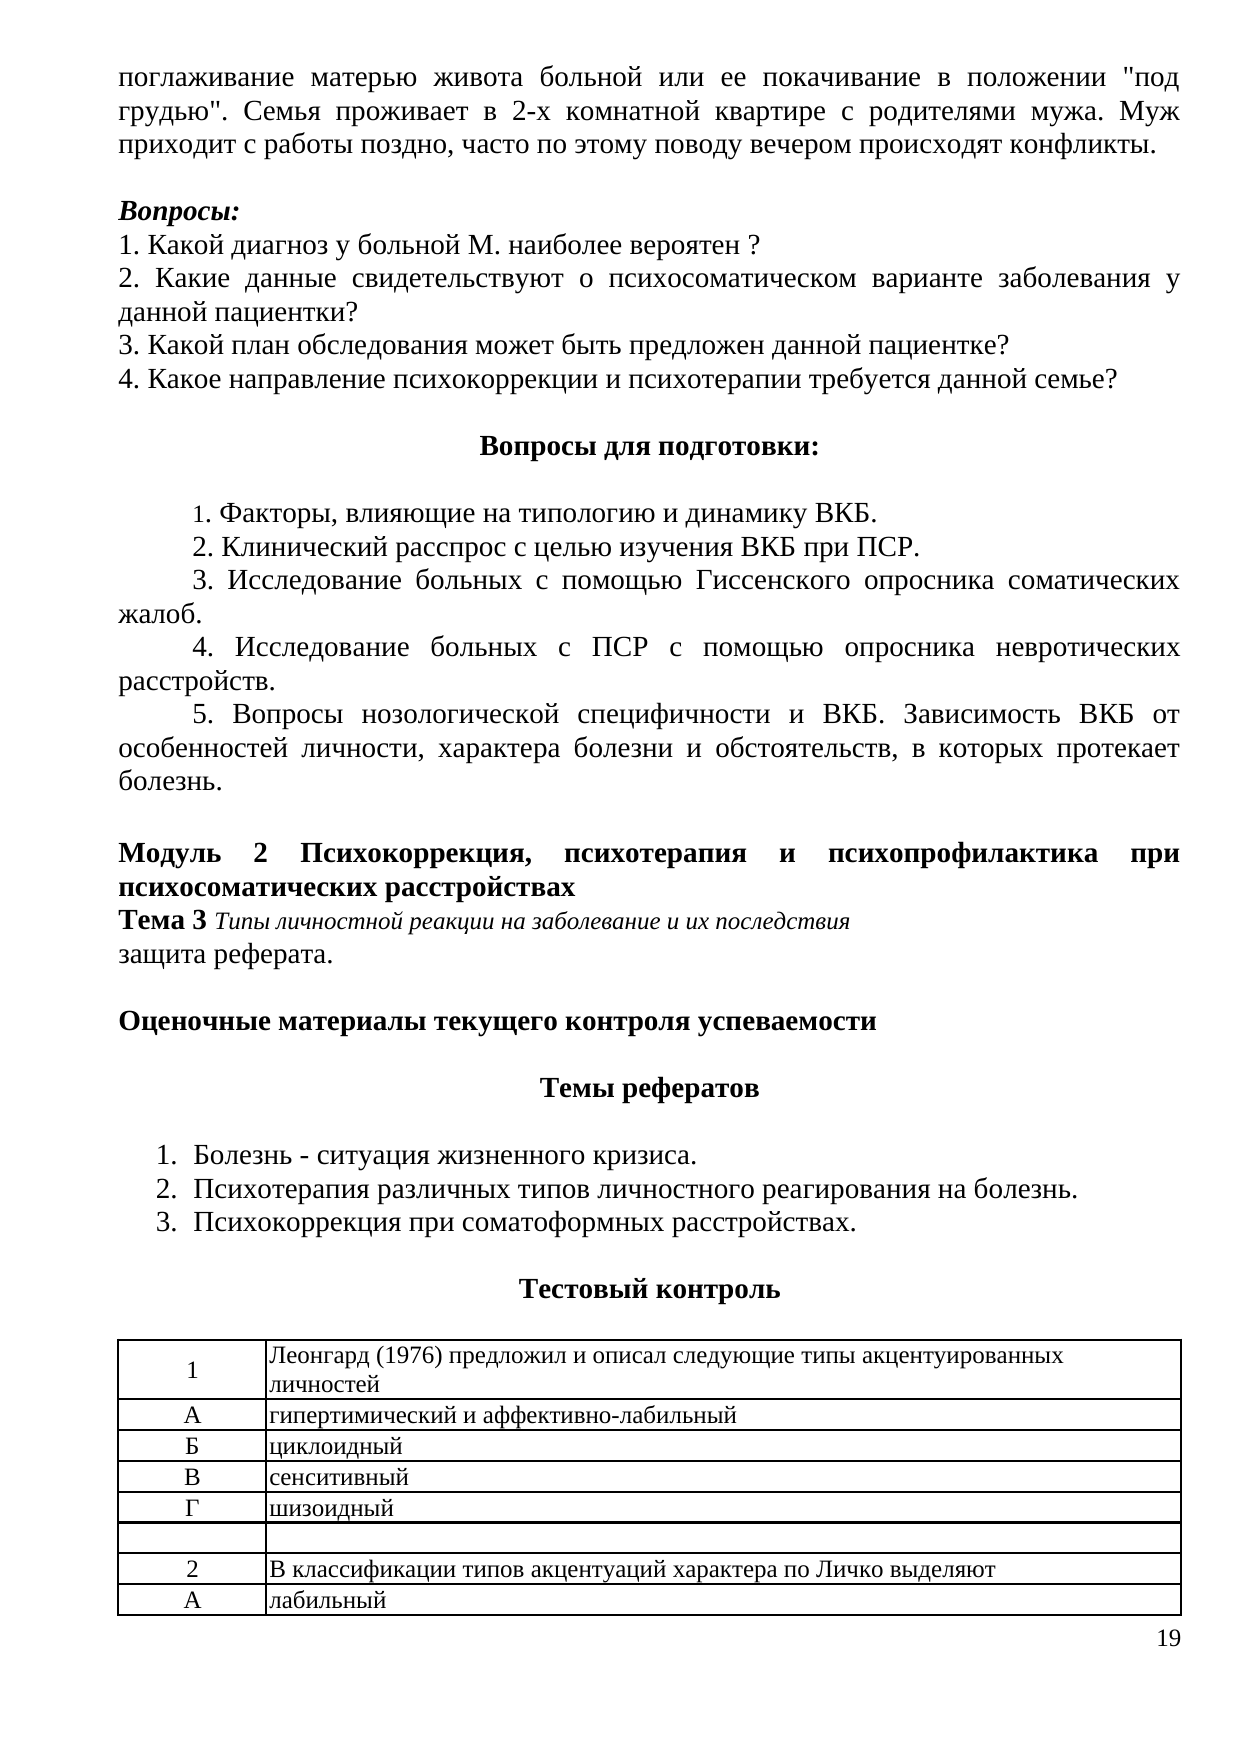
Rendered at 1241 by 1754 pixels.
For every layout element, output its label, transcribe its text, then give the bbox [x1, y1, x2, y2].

list Психотерапия различных типов личностного реагирования на болезнь. [156, 1171, 1181, 1204]
table_cell циклоидный [267, 1431, 1180, 1460]
text Темы рефератов [118, 1070, 1181, 1104]
table_cell В [119, 1462, 265, 1491]
table_cell А [119, 1400, 265, 1429]
table_cell А [119, 1585, 265, 1614]
table_cell гипертимический и аффективно-лабильный [267, 1400, 1180, 1429]
text Модуль 2 Психокоррекция, психотерапия и психопрофилактика при психосоматических расстройствах [118, 835, 1181, 902]
text Вопросы: [118, 193, 1181, 227]
table_cell В классификации типов акцентуаций характера по Личко выделяют [267, 1554, 1180, 1583]
text 4. Какое направление психокоррекции и психотерапии требуется данной семье? [118, 361, 1181, 394]
text Оценочные материалы текущего контроля успеваемости [118, 1003, 1181, 1037]
text 4. Исследование больных с ПСР с помощью опросника невротических расстройств. [118, 629, 1181, 696]
text 1. Какой диагноз у больной М. наиболее вероятен ? [118, 227, 1181, 260]
list Болезнь - ситуация жизненного кризиса. [156, 1137, 1181, 1171]
table_cell Г [119, 1493, 265, 1521]
table_cell Б [119, 1431, 265, 1460]
table_cell 2 [119, 1554, 265, 1583]
text Тестовый контроль [118, 1271, 1181, 1305]
text Вопросы для подготовки: [118, 428, 1181, 462]
text Тема 3 Типы личностной реакции на заболевание и их последствия [118, 902, 1181, 936]
table_cell шизоидный [267, 1493, 1180, 1521]
table_cell сенситивный [267, 1462, 1180, 1491]
text 1. Факторы, влияющие на типологию и динамику ВКБ. [118, 495, 1181, 529]
text защита реферата. [118, 936, 1181, 969]
text 3. Исследование больных с помощью Гиссенского опросника соматических жалоб. [118, 562, 1181, 629]
table_header Леонгард (1976) предложил и описал следующие типы акцентуированных личностей [267, 1341, 1180, 1398]
table_cell [267, 1524, 1180, 1552]
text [118, 59, 1181, 160]
text 3. Какой план обследования может быть предложен данной пациентке? [118, 327, 1181, 361]
table_cell лабильный [267, 1585, 1180, 1614]
text 2. Клинический расспрос с целью изучения ВКБ при ПСР. [118, 529, 1181, 562]
list Психокоррекция при соматоформных расстройствах. [156, 1204, 1181, 1238]
table_cell [119, 1524, 265, 1552]
text 2. Какие данные свидетельствуют о психосоматическом варианте заболевания у данной пациентки? [118, 260, 1181, 327]
text 5. Вопросы нозологической специфичности и ВКБ. Зависимость ВКБ от особенностей личности, характера болезни и обстоятельств, в которых протекает болезнь. [118, 696, 1181, 797]
table_header 1 [119, 1341, 265, 1398]
